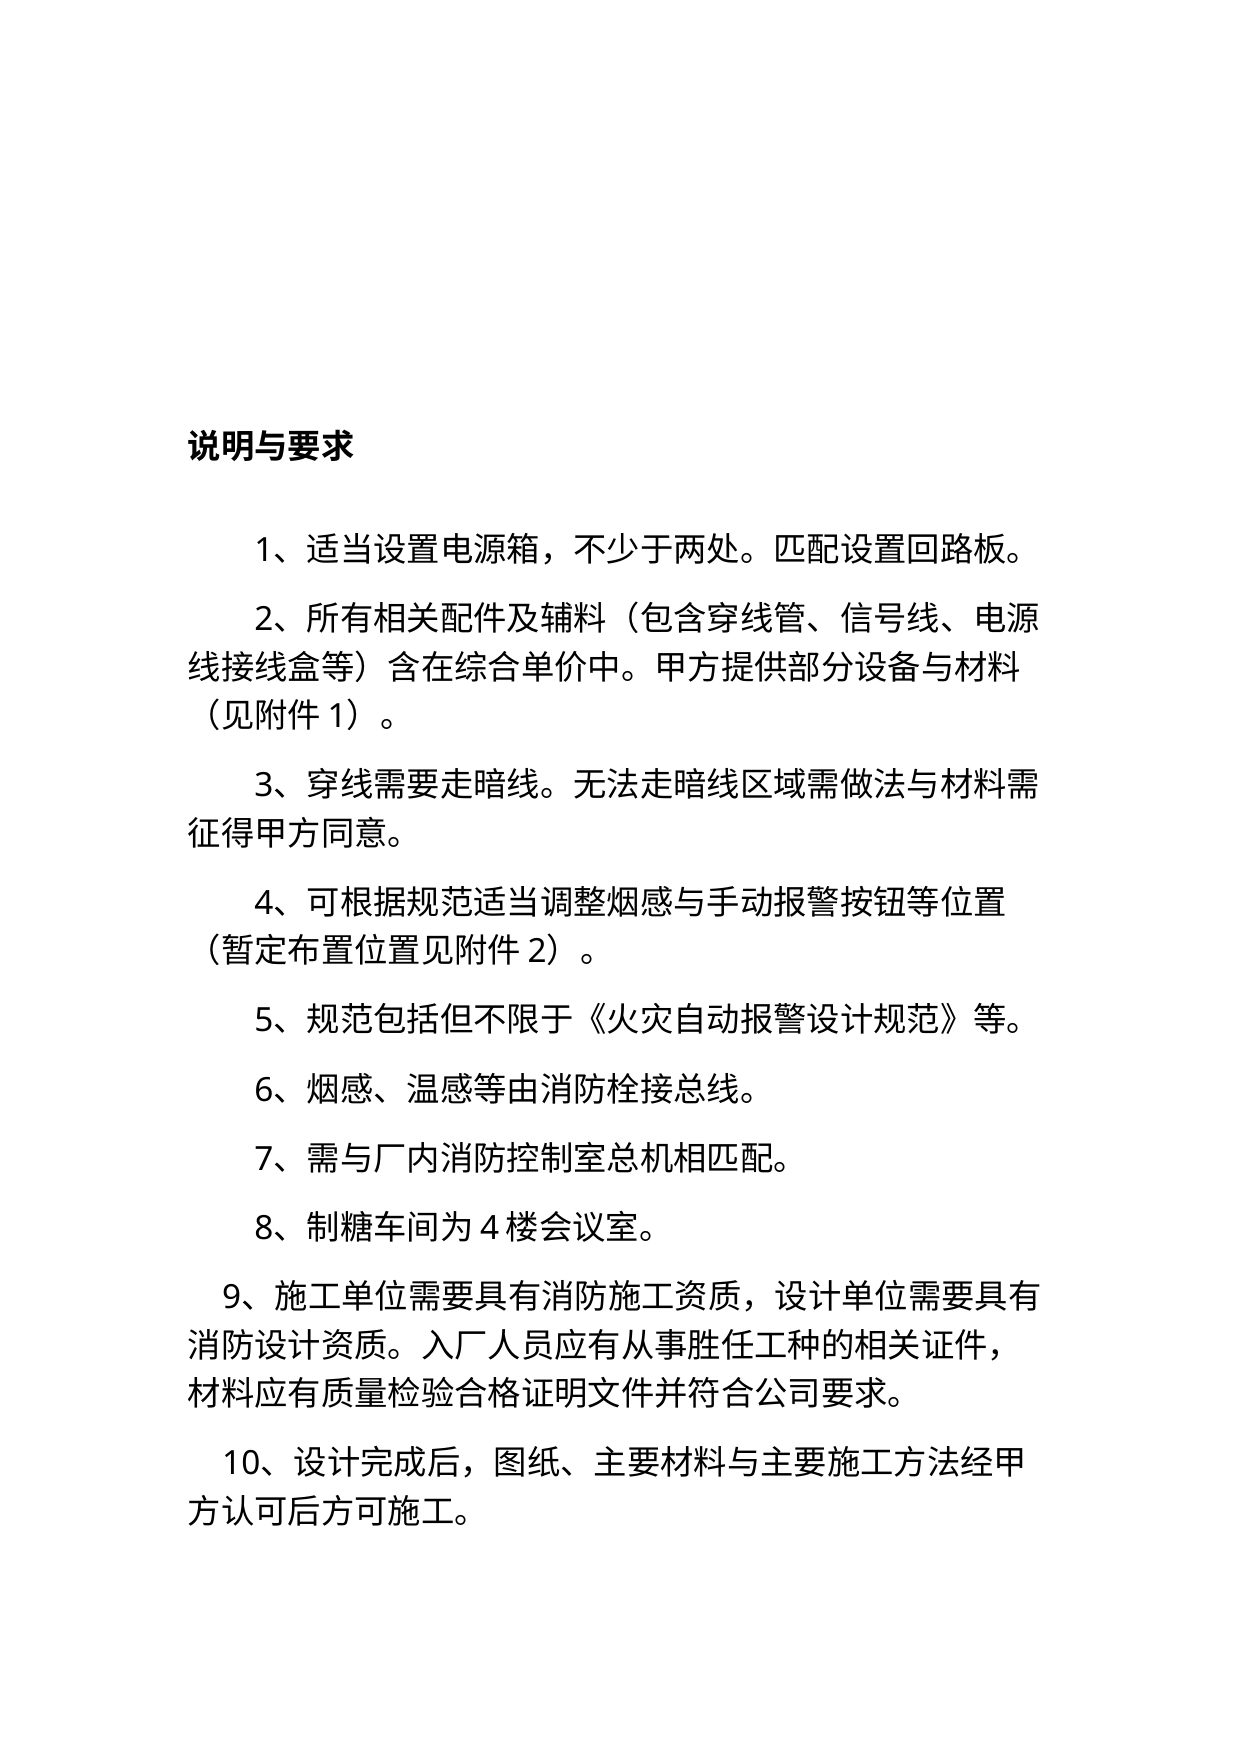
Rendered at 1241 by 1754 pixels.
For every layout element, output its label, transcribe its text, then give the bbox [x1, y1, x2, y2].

text 7、需与厂内消防控制室总机相匹配。 [187, 1132, 1053, 1180]
text 4、可根据规范适当调整烟感与手动报警按钮等位置（暂定布置位置见附件2）。 [187, 876, 1053, 972]
text 2、所有相关配件及辅料（包含穿线管、信号线、电源线接线盒等）含在综合单价中。甲方提供部分设备与材料（见附件1）。 [187, 592, 1053, 737]
text 1、适当设置电源箱，不少于两处。匹配设置回路板。 [187, 523, 1053, 571]
text 9、施工单位需要具有消防施工资质，设计单位需要具有消防设计资质。入厂人员应有从事胜任工种的相关证件，材料应有质量检验合格证明文件并符合公司要求。 [187, 1270, 1053, 1415]
text 6、烟感、温感等由消防栓接总线。 [187, 1062, 1053, 1111]
text 5、规范包括但不限于《火灾自动报警设计规范》等。 [187, 993, 1053, 1042]
text 3、穿线需要走暗线。无法走暗线区域需做法与材料需征得甲方同意。 [187, 758, 1053, 855]
text 10、设计完成后，图纸、主要材料与主要施工方法经甲方认可后方可施工。 [187, 1436, 1053, 1533]
subtitle 说明与要求 [187, 420, 1053, 468]
text 8、制糖车间为4楼会议室。 [187, 1201, 1053, 1249]
